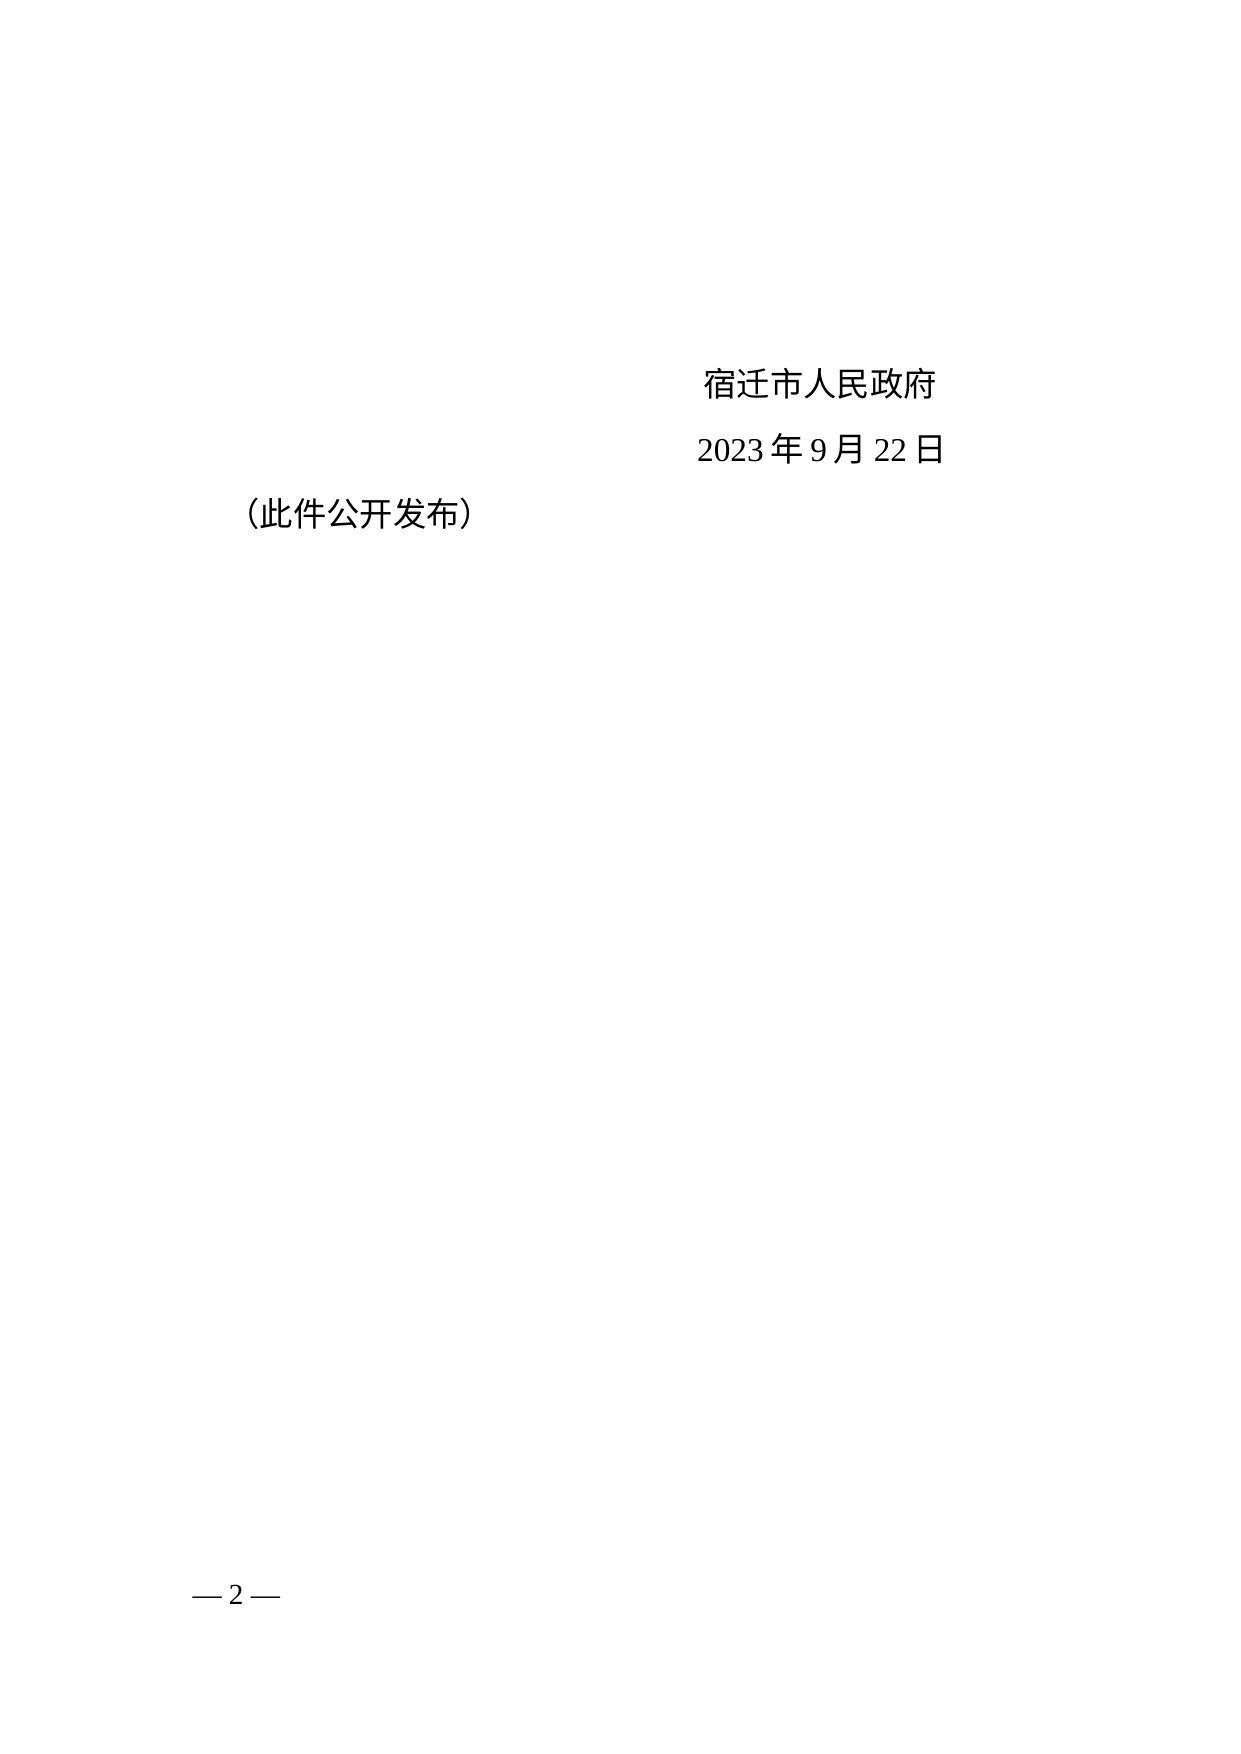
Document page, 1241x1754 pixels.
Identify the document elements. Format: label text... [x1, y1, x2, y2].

text （此件公开发布） [159, 479, 1081, 544]
text 宿迁市人民政府 [159, 349, 1081, 414]
text 2023年9月22日 [159, 414, 1081, 479]
